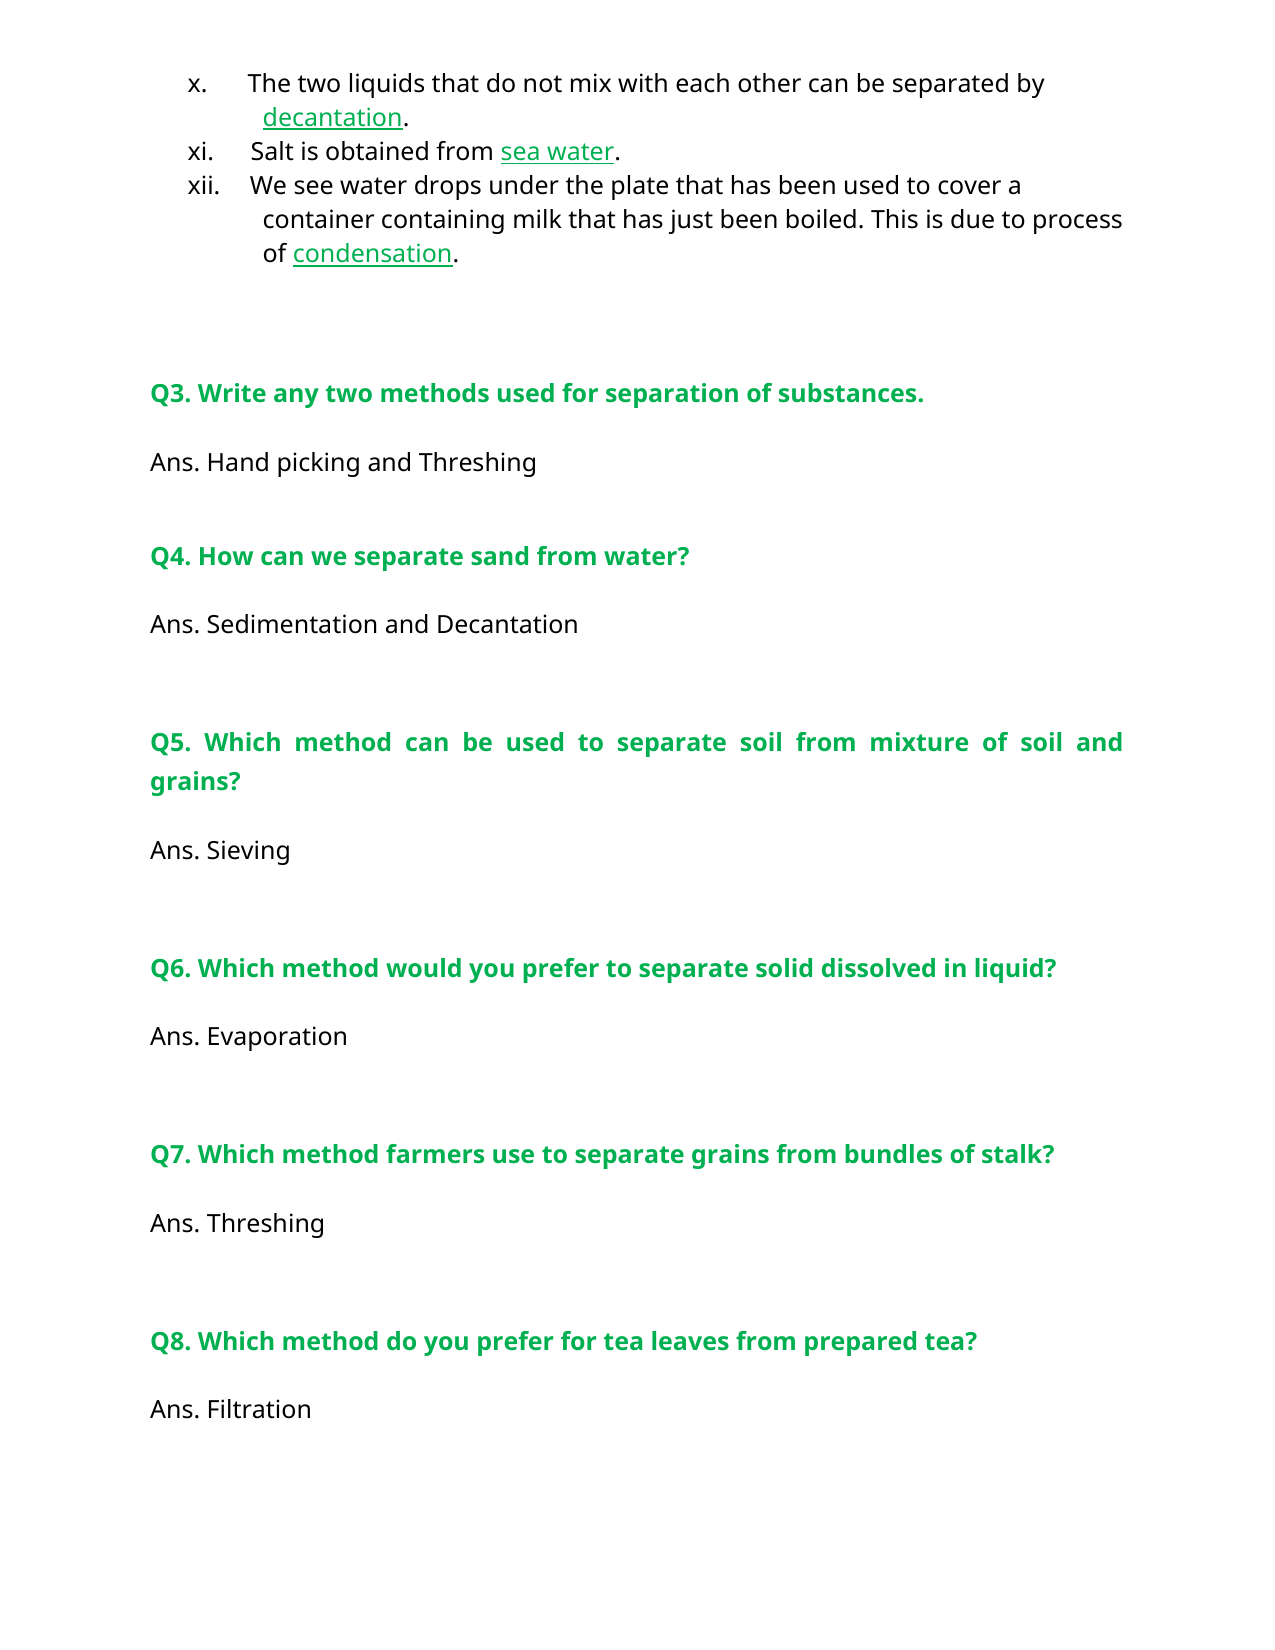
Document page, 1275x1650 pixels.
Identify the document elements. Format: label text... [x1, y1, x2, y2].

subtitle Q3. Write any two methods used for separation of substances. [150, 376, 1125, 410]
text Ans. Sedimentation and Decantation [150, 607, 1125, 641]
text Ans. Filtration [150, 1392, 1125, 1426]
text Ans. Evaporation [150, 1019, 1125, 1053]
subtitle Q8. Which method do you prefer for tea leaves from prepared tea? [150, 1323, 1125, 1357]
text Ans. Sieving [150, 832, 1125, 866]
subtitle Q7. Which method farmers use to separate grains from bundles of stalk? [150, 1137, 1125, 1171]
text x. The two liquids that do not mix with each other can be separated by decantation. [187, 66, 1125, 134]
text Ans. Threshing [150, 1205, 1125, 1239]
subtitle Q4. How can we separate sand from water? [150, 499, 1125, 572]
subtitle Q6. Which method would you prefer to separate solid dissolved in liquid? [150, 951, 1125, 984]
subtitle Q5. Which method can be used to separate soil from mixture of soil and grains? [150, 725, 1125, 798]
text Ans. Hand picking and Threshing [150, 444, 1125, 478]
text xi. Salt is obtained from sea water. [187, 134, 1125, 168]
text xii. We see water drops under the plate that has been used to cover a container containing milk that has just been boiled. This is due to process of condensation. [187, 168, 1125, 270]
